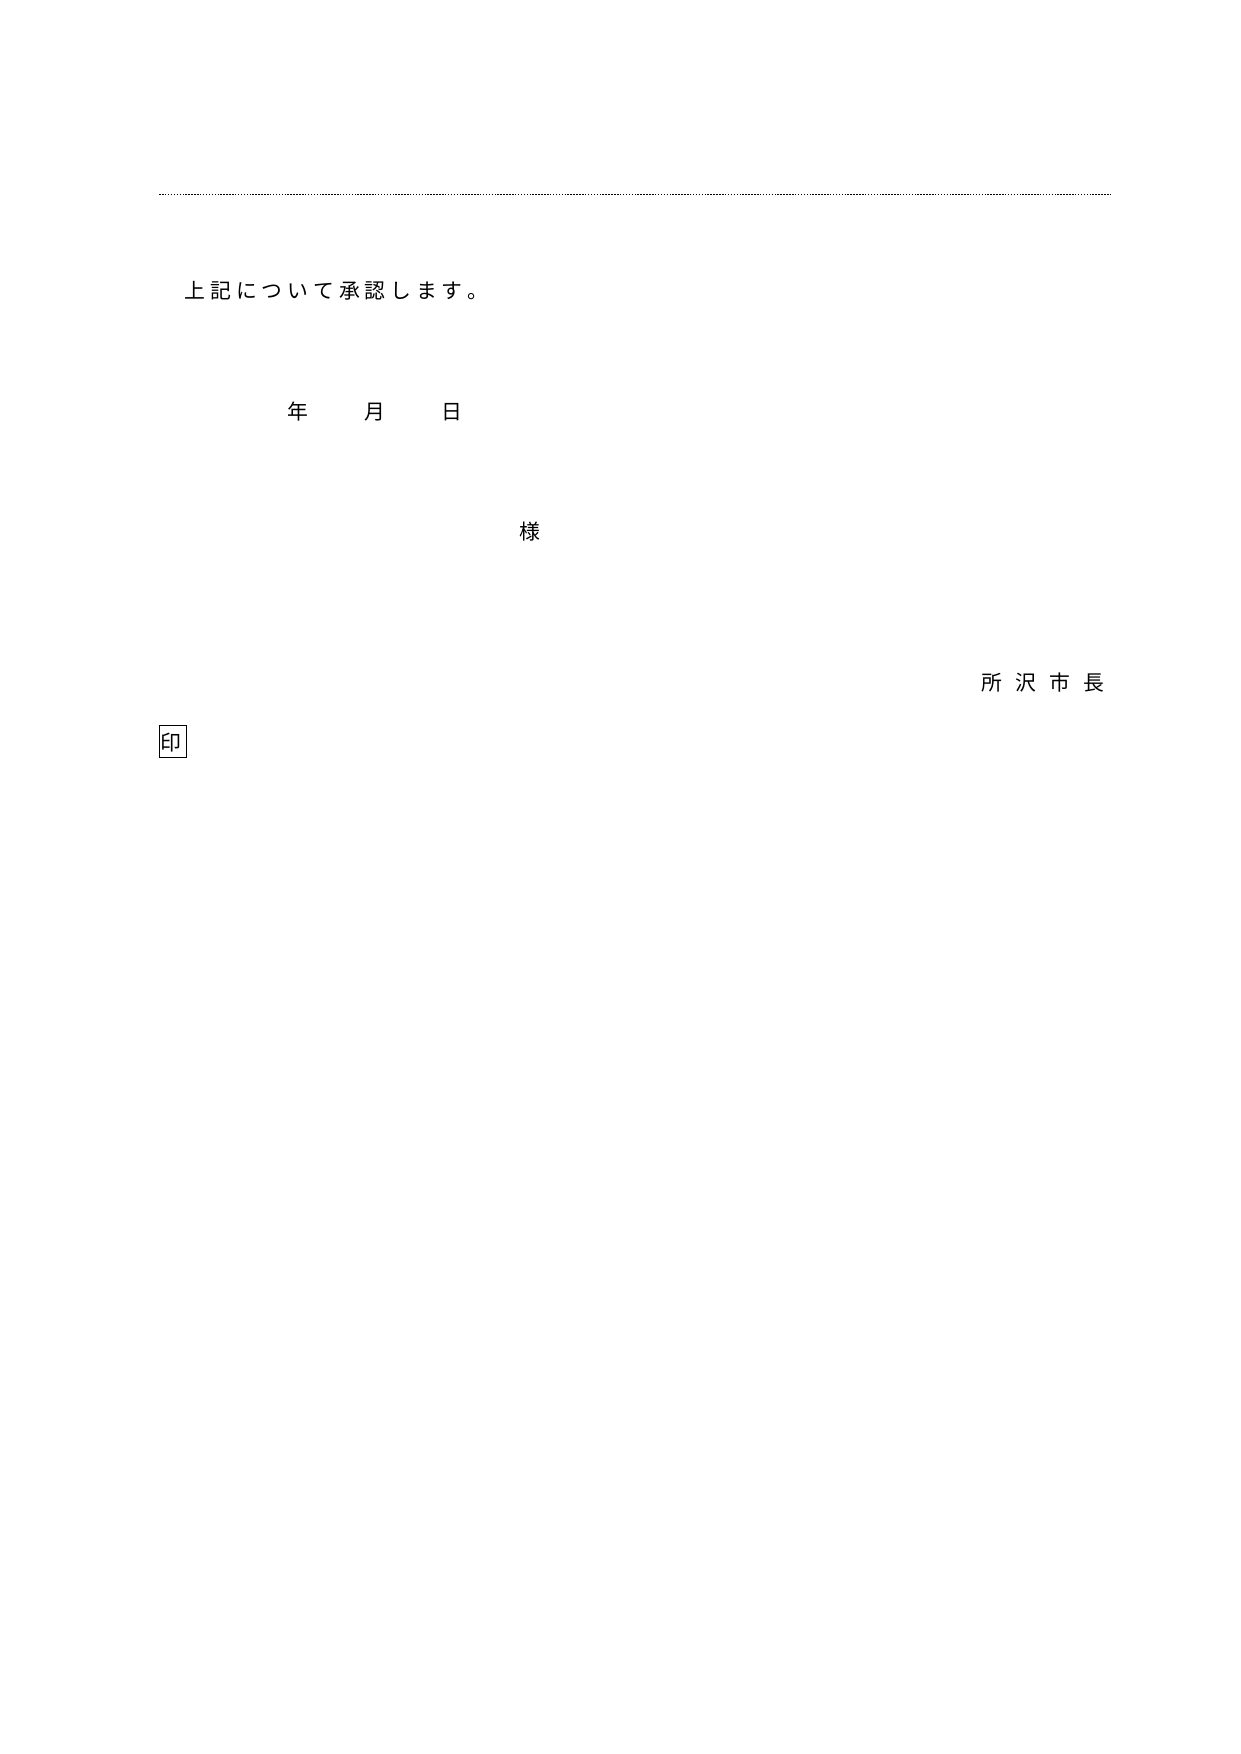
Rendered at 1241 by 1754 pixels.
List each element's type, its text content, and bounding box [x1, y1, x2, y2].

text 様 [159, 501, 1111, 561]
text 年 月 日 [159, 380, 1111, 440]
text 所沢市長 印 [159, 651, 1111, 772]
text 上記について承認します。 [159, 260, 1111, 320]
